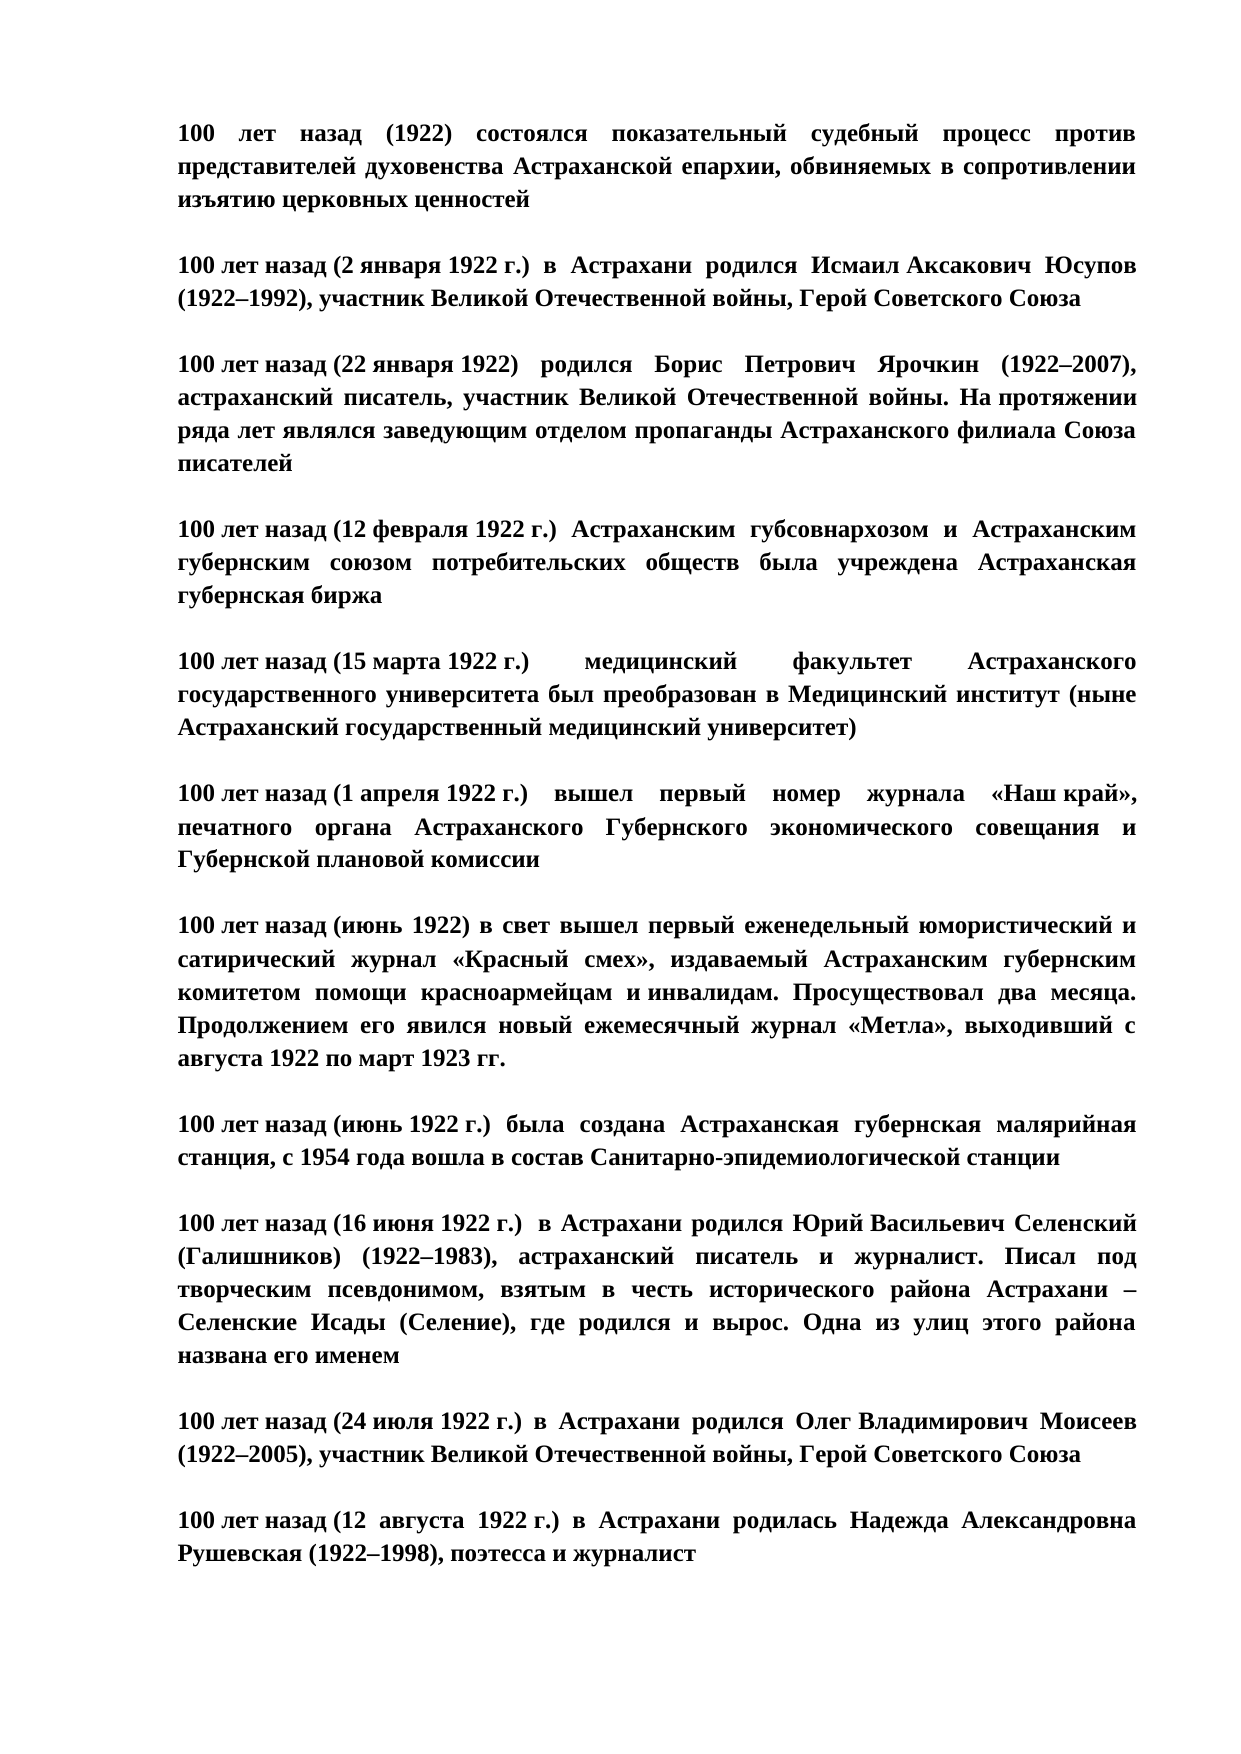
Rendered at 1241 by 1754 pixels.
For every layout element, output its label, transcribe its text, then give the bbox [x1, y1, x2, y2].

text 100 лет назад (24 июля 1922 г.) в Астрахани родился Олег Владимирович Моисеев (1922–2005), участник Великой Отечественной войны, Герой Советского Союза [177, 1406, 1137, 1468]
text 100 лет назад (15 марта 1922 г.) медицинский факультет Астраханского государственного университета был преобразован в Медицинский институт (ныне Астраханский государственный медицинский университет) [177, 646, 1137, 741]
text 100 лет назад (22 января 1922) родился Борис Петрович Ярочкин (1922–2007), астраханский писатель, участник Великой Отечественной войны. На протяжении ряда лет являлся заведующим отделом пропаганды Астраханского филиала Союза писателей [177, 349, 1137, 477]
text 100 лет назад (июнь 1922) в свет вышел первый еженедельный юмористический и сатирический журнал «Красный смех», издаваемый Астраханским губернским комитетом помощи красноармейцам и инвалидам. Просуществовал два месяца. Продолжением его явился новый ежемесячный журнал «Метла», выходивший с августа 1922 по март 1923 гг. [177, 911, 1137, 1071]
text 100 лет назад (июнь 1922 г.) была создана Астраханская губернская малярийная станция, с 1954 года вошла в состав Санитарно-эпидемиологической станции [177, 1109, 1137, 1171]
text 100 лет назад (12 августа 1922 г.) в Астрахани родилась Надежда Александровна Рушевская (1922–1998), поэтесса и журналист [177, 1505, 1137, 1567]
text 100 лет назад (1922) состоялся показательный судебный процесс против представителей духовенства Астраханской епархии, обвиняемых в сопротивлении изъятию церковных ценностей [177, 118, 1137, 213]
text 100 лет назад (12 февраля 1922 г.) Астраханским губсовнархозом и Астраханским губернским союзом потребительских обществ была учреждена Астраханская губернская биржа [177, 514, 1137, 609]
text 100 лет назад (16 июня 1922 г.) в Астрахани родился Юрий Васильевич Селенский (Галишников) (1922–1983), астраханский писатель и журналист. Писал под творческим псевдонимом, взятым в честь исторического района Астрахани – Селенские Исады (Селение), где родился и вырос. Одна из улиц этого района названа его именем [177, 1208, 1137, 1369]
text 100 лет назад (1 апреля 1922 г.) вышел первый номер журнала «Наш край», печатного органа Астраханского Губернского экономического совещания и Губернской плановой комиссии [177, 778, 1137, 873]
text 100 лет назад (2 января 1922 г.) в Астрахани родился Исмаил Аксакович Юсупов (1922–1992), участник Великой Отечественной войны, Герой Советского Союза [177, 250, 1137, 312]
